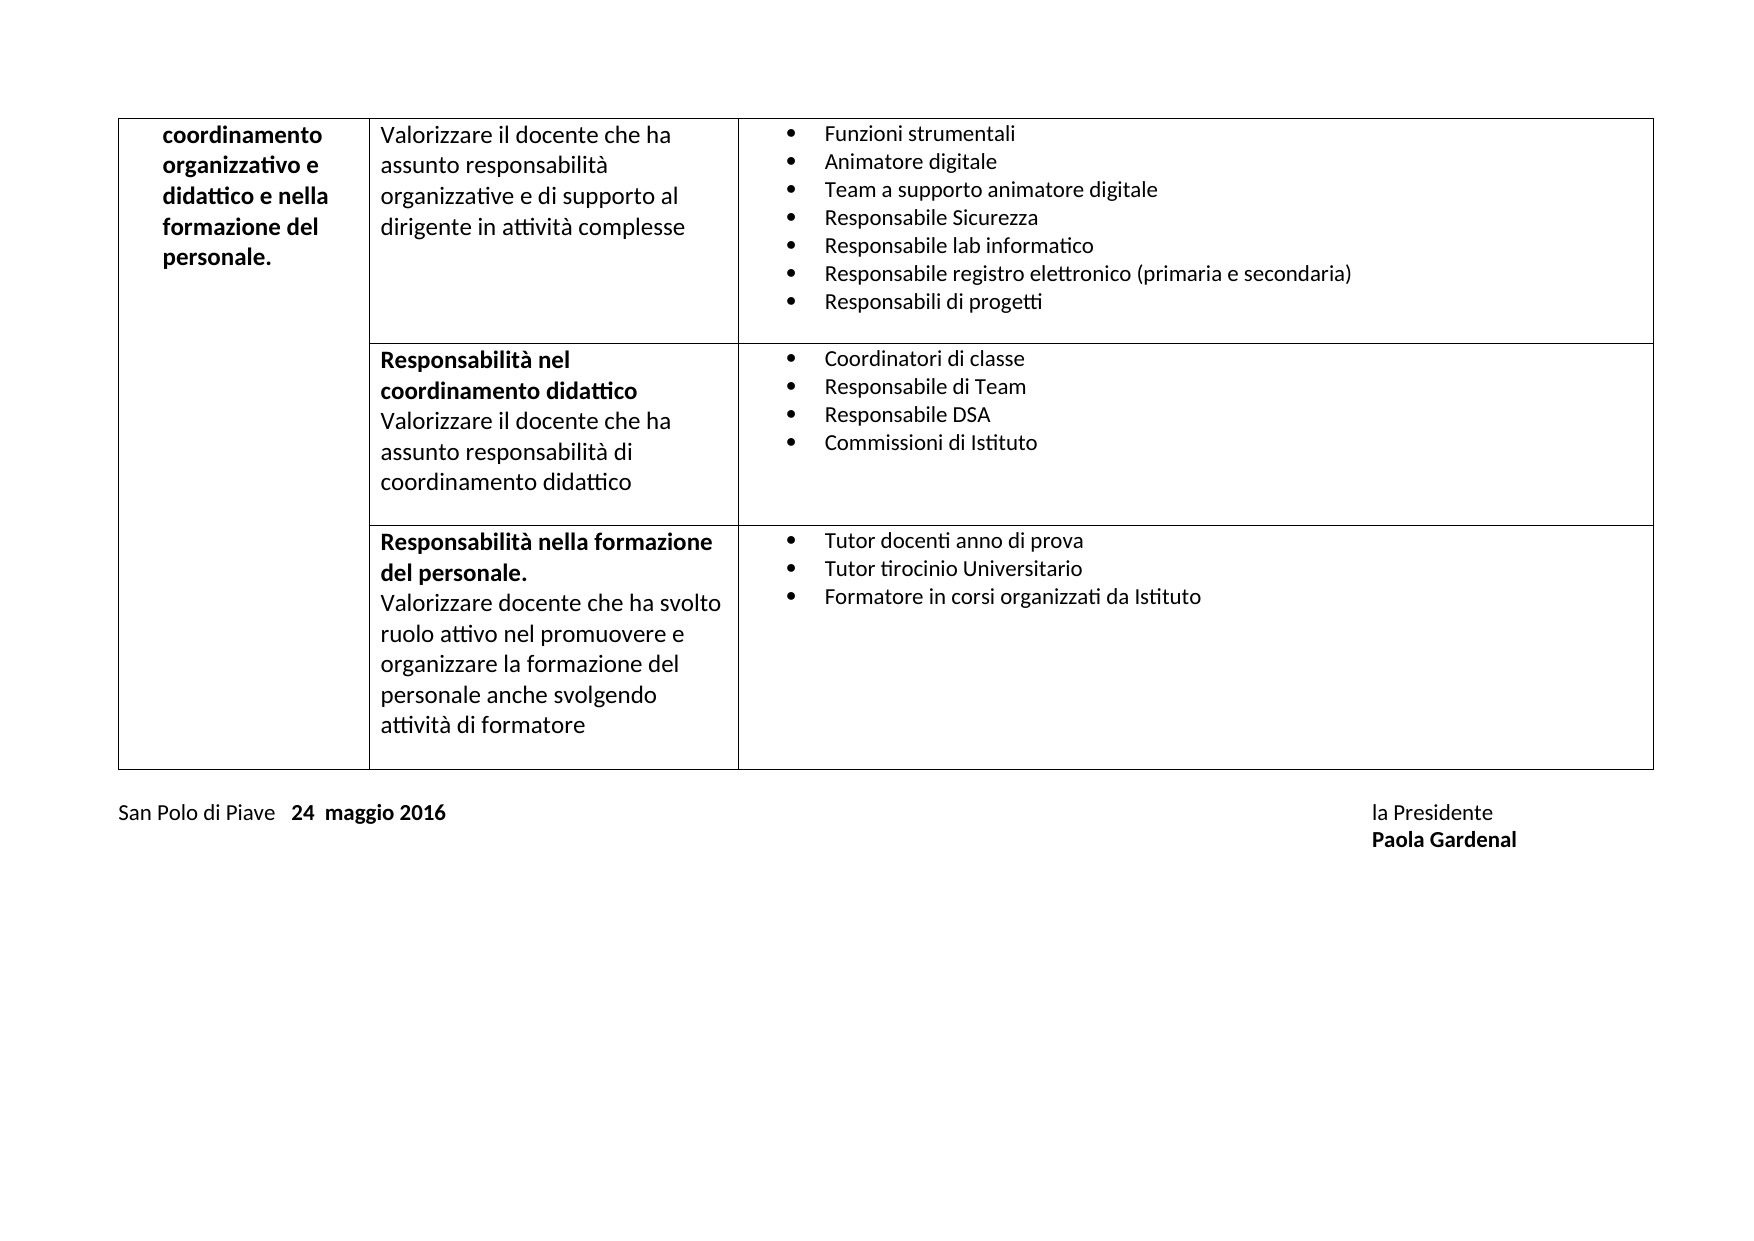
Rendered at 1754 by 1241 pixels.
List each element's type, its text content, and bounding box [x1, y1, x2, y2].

table_cell Responsabilità nella formazione del personale. Valorizzare docente che ha svolto ruolo attivo nel promuovere e organizzare la formazione del personale anche svolgendo attività di formatore [370, 526, 738, 768]
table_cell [739, 119, 1653, 343]
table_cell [370, 119, 738, 343]
text San Polo di Piave 24 maggio 2016 la Presidente [118, 798, 1606, 826]
text Paola Gardenal [118, 826, 1606, 882]
table_cell Coordinatori di classe Responsabile di Team Responsabile DSA Commissioni di Istituto [739, 344, 1653, 525]
table_cell Responsabilità nel coordinamento didattico Valorizzare il docente che ha assunto responsabilità di coordinamento didattico [370, 344, 738, 525]
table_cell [119, 119, 369, 768]
table_cell Tutor docenti anno di prova Tutor tirocinio Universitario Formatore in corsi organizzati da Istituto [739, 526, 1653, 768]
